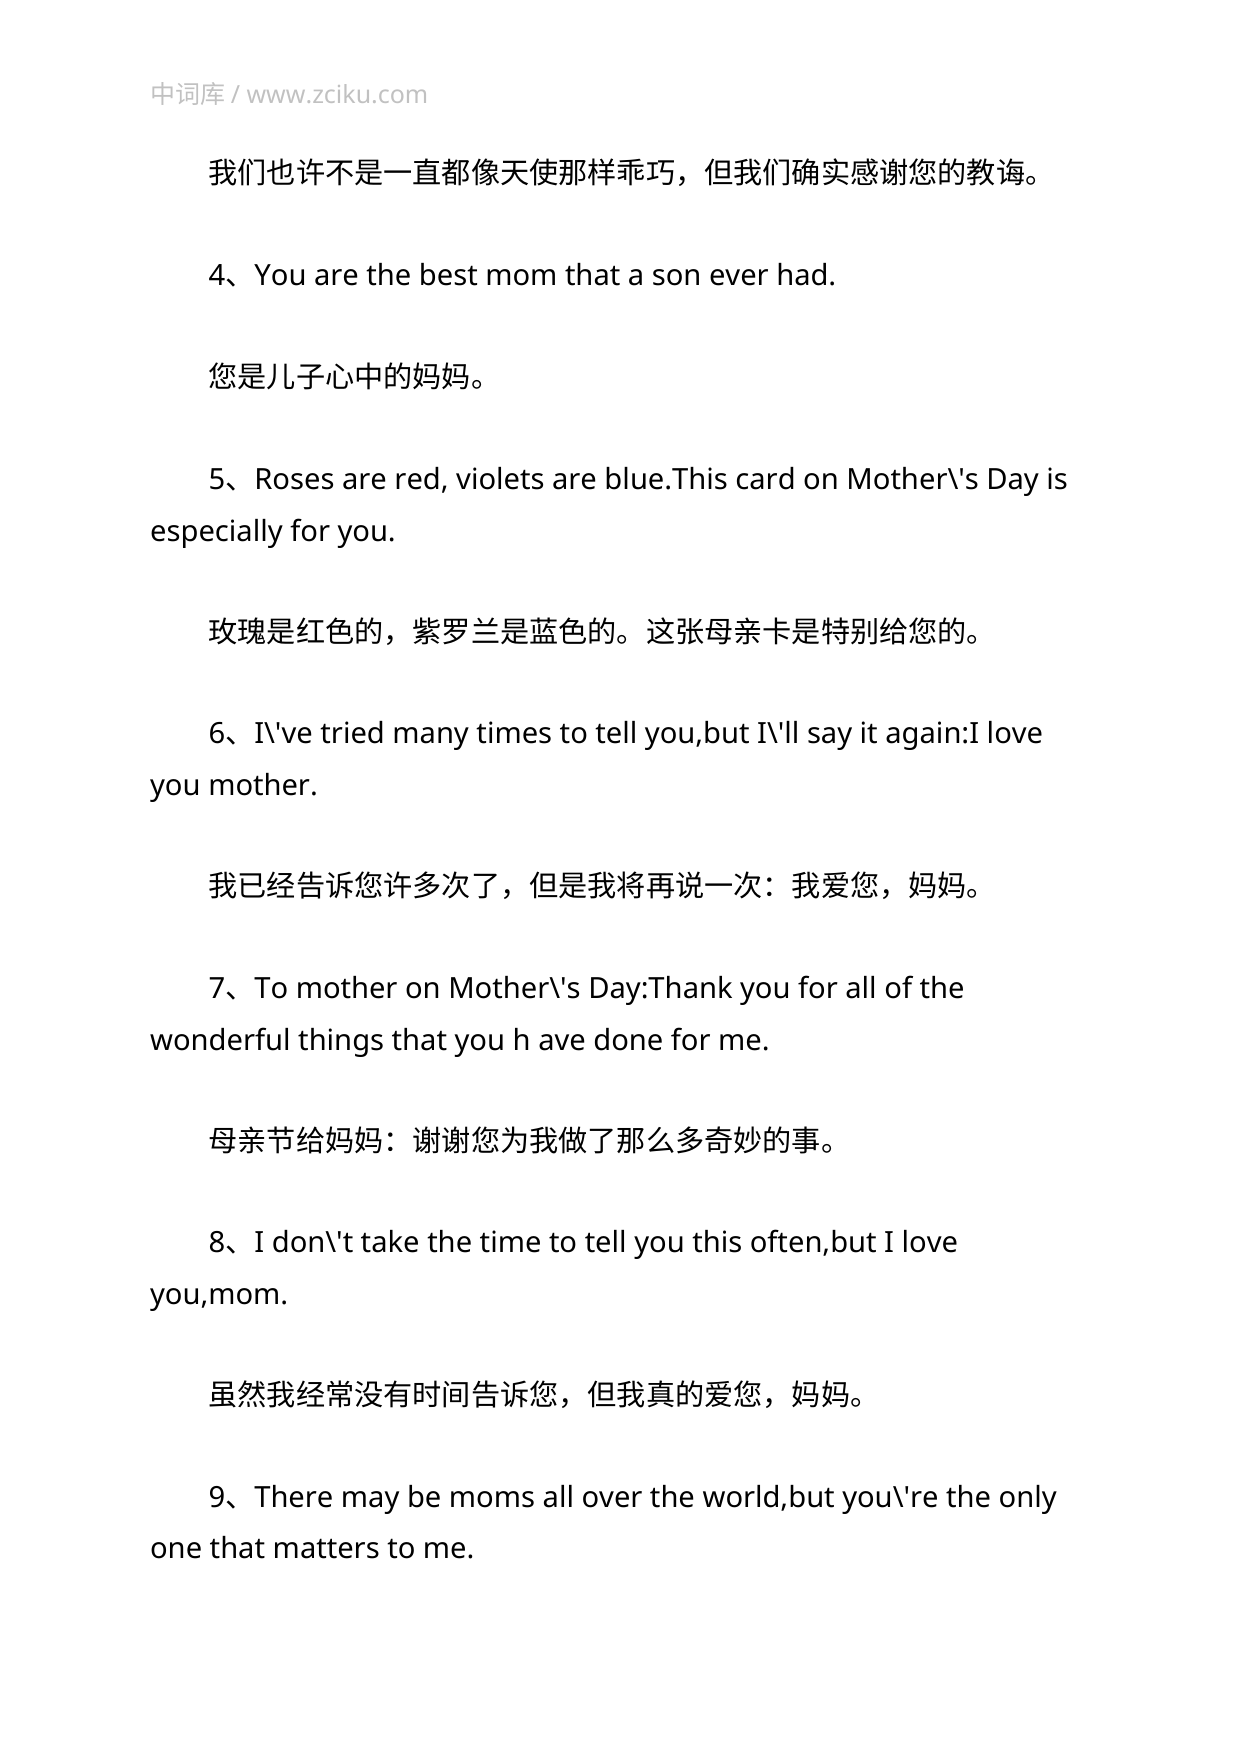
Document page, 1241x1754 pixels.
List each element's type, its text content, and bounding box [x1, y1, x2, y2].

text 4、You are the best mom that a son ever had. [150, 252, 1090, 294]
text 我已经告诉您许多次了，但是我将再说一次：我爱您，妈妈。 [150, 863, 1090, 905]
text 5、Roses are red, violets are blue.This card on Mother\'s Day is especially for you. [150, 456, 1090, 549]
text 9、There may be moms all over the world,but you\'re the only one that matters to me. [150, 1473, 1090, 1567]
text 我们也许不是一直都像天使那样乖巧，但我们确实感谢您的教诲。 [150, 150, 1090, 192]
text 虽然我经常没有时间告诉您，但我真的爱您，妈妈。 [150, 1372, 1090, 1414]
text 您是儿子心中的妈妈。 [150, 354, 1090, 396]
text 玫瑰是红色的，紫罗兰是蓝色的。这张母亲卡是特别给您的。 [150, 608, 1090, 651]
text 母亲节给妈妈：谢谢您为我做了那么多奇妙的事。 [150, 1117, 1090, 1159]
text 7、To mother on Mother\'s Day:Thank you for all of the wonderful things that you h ave done for me. [150, 964, 1090, 1058]
text 8、I don\'t take the time to tell you this often,but I love you,mom. [150, 1219, 1090, 1313]
text 6、I\'ve tried many times to tell you,but I\'ll say it again:I love you mother. [150, 710, 1090, 804]
